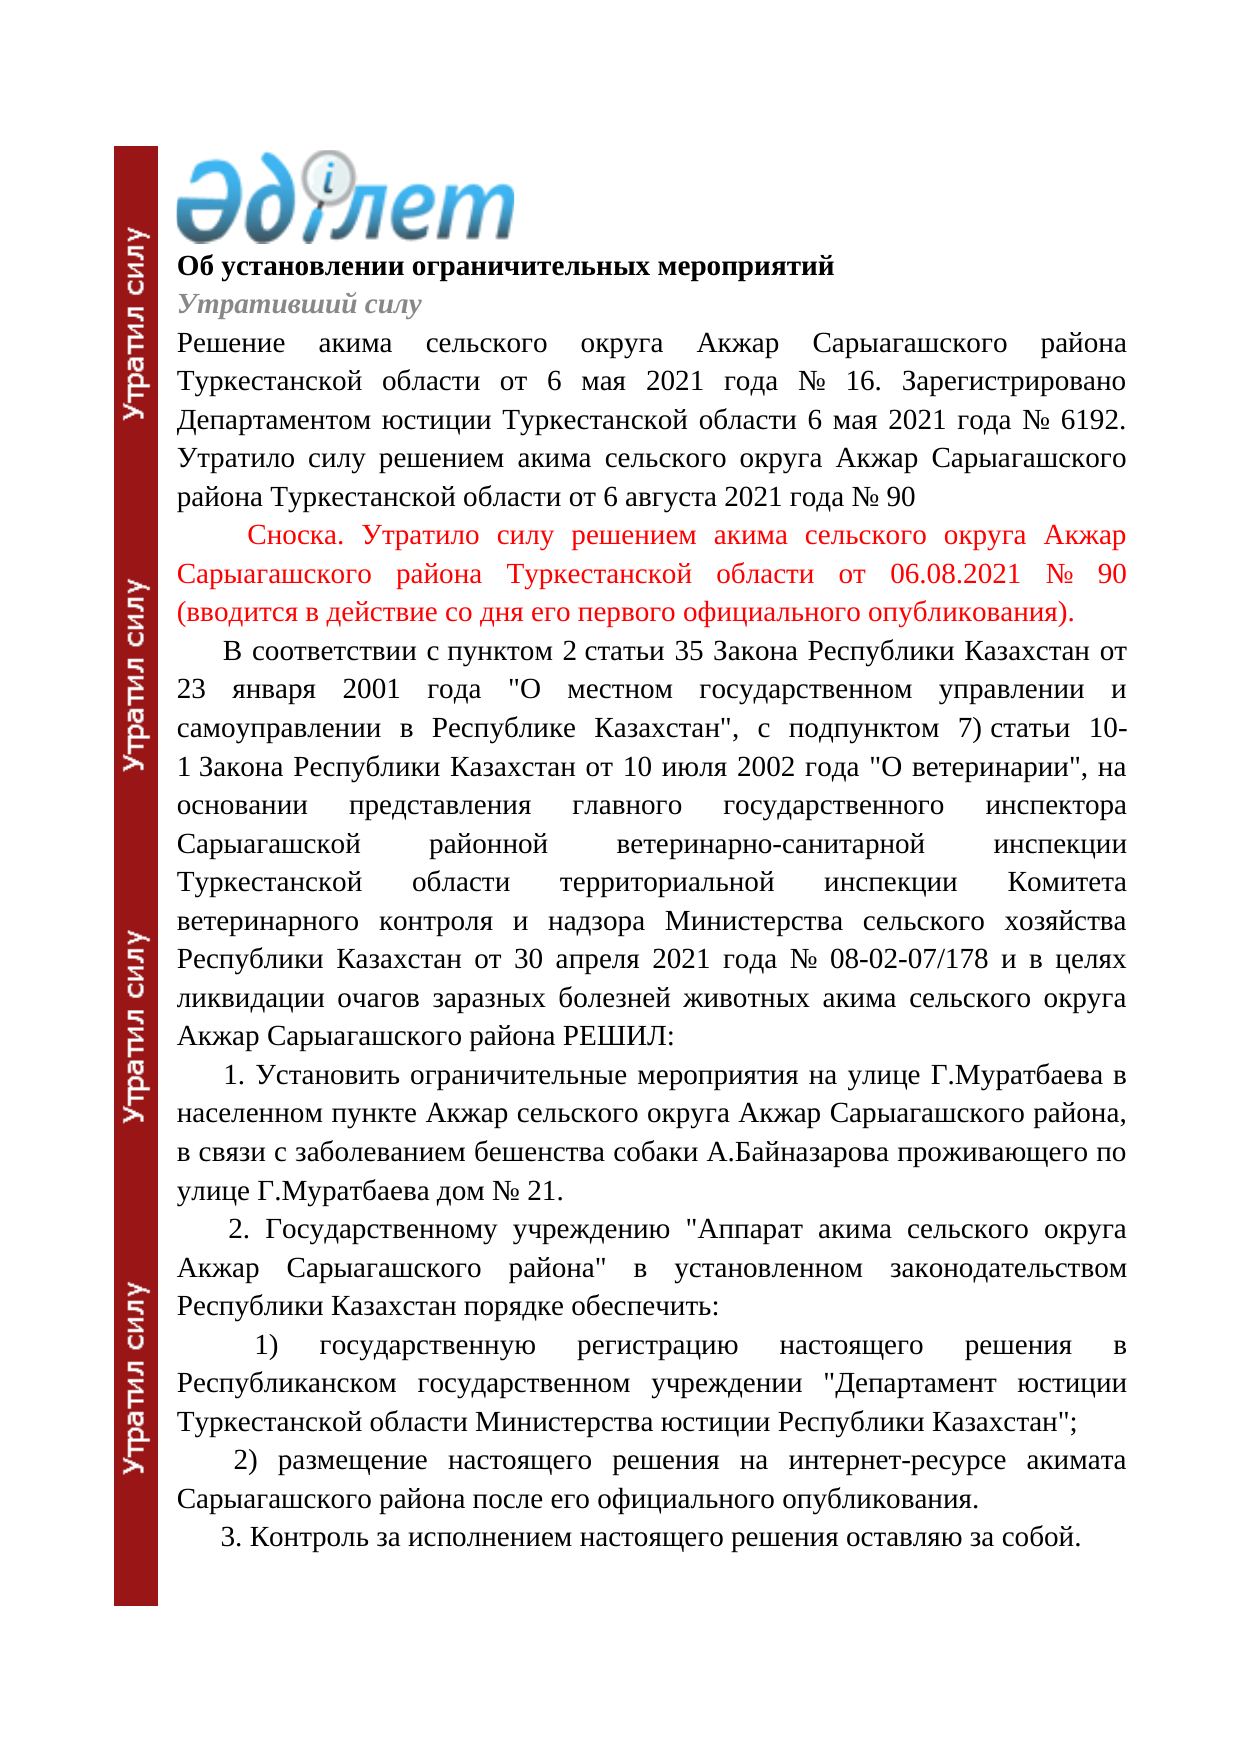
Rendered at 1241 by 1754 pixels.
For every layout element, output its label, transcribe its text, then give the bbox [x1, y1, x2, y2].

text 3. Контроль за исполнением настоящего решения оставляю за собой. [112, 1519, 1128, 1553]
text 1) государственную регистрацию настоящего решения в Республиканском государственном учреждении "Департамент юстиции Туркестанской области Министерства юстиции Республики Казахстан"; [112, 1327, 1128, 1437]
picture [114, 1322, 158, 1327]
picture [176, 150, 515, 244]
picture [114, 512, 158, 517]
text В соответствии с пунктом 2 статьи 35 Закона Республики Казахстан от 23 января 2001 года "О местном государственном управлении и самоуправлении в Республике Казахстан", с подпунктом 7) статьи 10-1 Закона Республики Казахстан от 10 июля 2002 года "О ветеринарии", на основании представления главного государственного инспектора Сарыагашской районной ветеринарно-санитарной инспекции Туркестанской области территориальной инспекции Комитета ветеринарного контроля и надзора Министерства сельского хозяйства Республики Казахстан от 30 апреля 2021 года № 08-02-07/178 и в целях ликвидации очагов заразных болезней животных акима сельского округа Акжар Сарыагашского района РЕШИЛ: [112, 633, 1128, 1052]
picture [114, 281, 158, 286]
picture [114, 1437, 158, 1442]
text 2. Государственному учреждению "Аппарат акима сельского округа Акжар Сарыагашского района" в установленном законодательством Республики Казахстан порядке обеспечить: [112, 1211, 1128, 1322]
text Решение акима сельского округа Акжар Сарыагашского района Туркестанской области от 6 мая 2021 года № 16. Зарегистрировано Департаментом юстиции Туркестанской области 6 мая 2021 года № 6192. Утратило силу решением акима сельского округа Акжар Сарыагашского района Туркестанской области от 6 августа 2021 года № 90 [112, 325, 1128, 512]
picture [114, 1052, 158, 1057]
text Сноска. Утратило силу решением акима сельского округа Акжар Сарыагашского района Туркестанской области от 06.08.2021 № 90 (вводится в действие со дня его первого официального опубликования). [112, 517, 1128, 628]
text 1. Установить ограничительные мероприятия на улице Г.Муратбаева в населенном пункте Акжар сельского округа Акжар Сарыагашского района, в связи с заболеванием бешенства собаки А.Байназарова проживающего по улице Г.Муратбаева дом № 21. [112, 1057, 1128, 1206]
picture [114, 1514, 158, 1519]
picture [114, 320, 158, 325]
picture [114, 146, 158, 248]
picture [114, 1206, 158, 1211]
picture [114, 628, 158, 633]
picture [114, 1553, 158, 1606]
text Утративший силу [112, 286, 1128, 320]
text Об установлении ограничительных мероприятий [112, 248, 1128, 281]
text 2) размещение настоящего решения на интернет-ресурсе акимата Сарыагашского района после его официального опубликования. [112, 1442, 1128, 1514]
